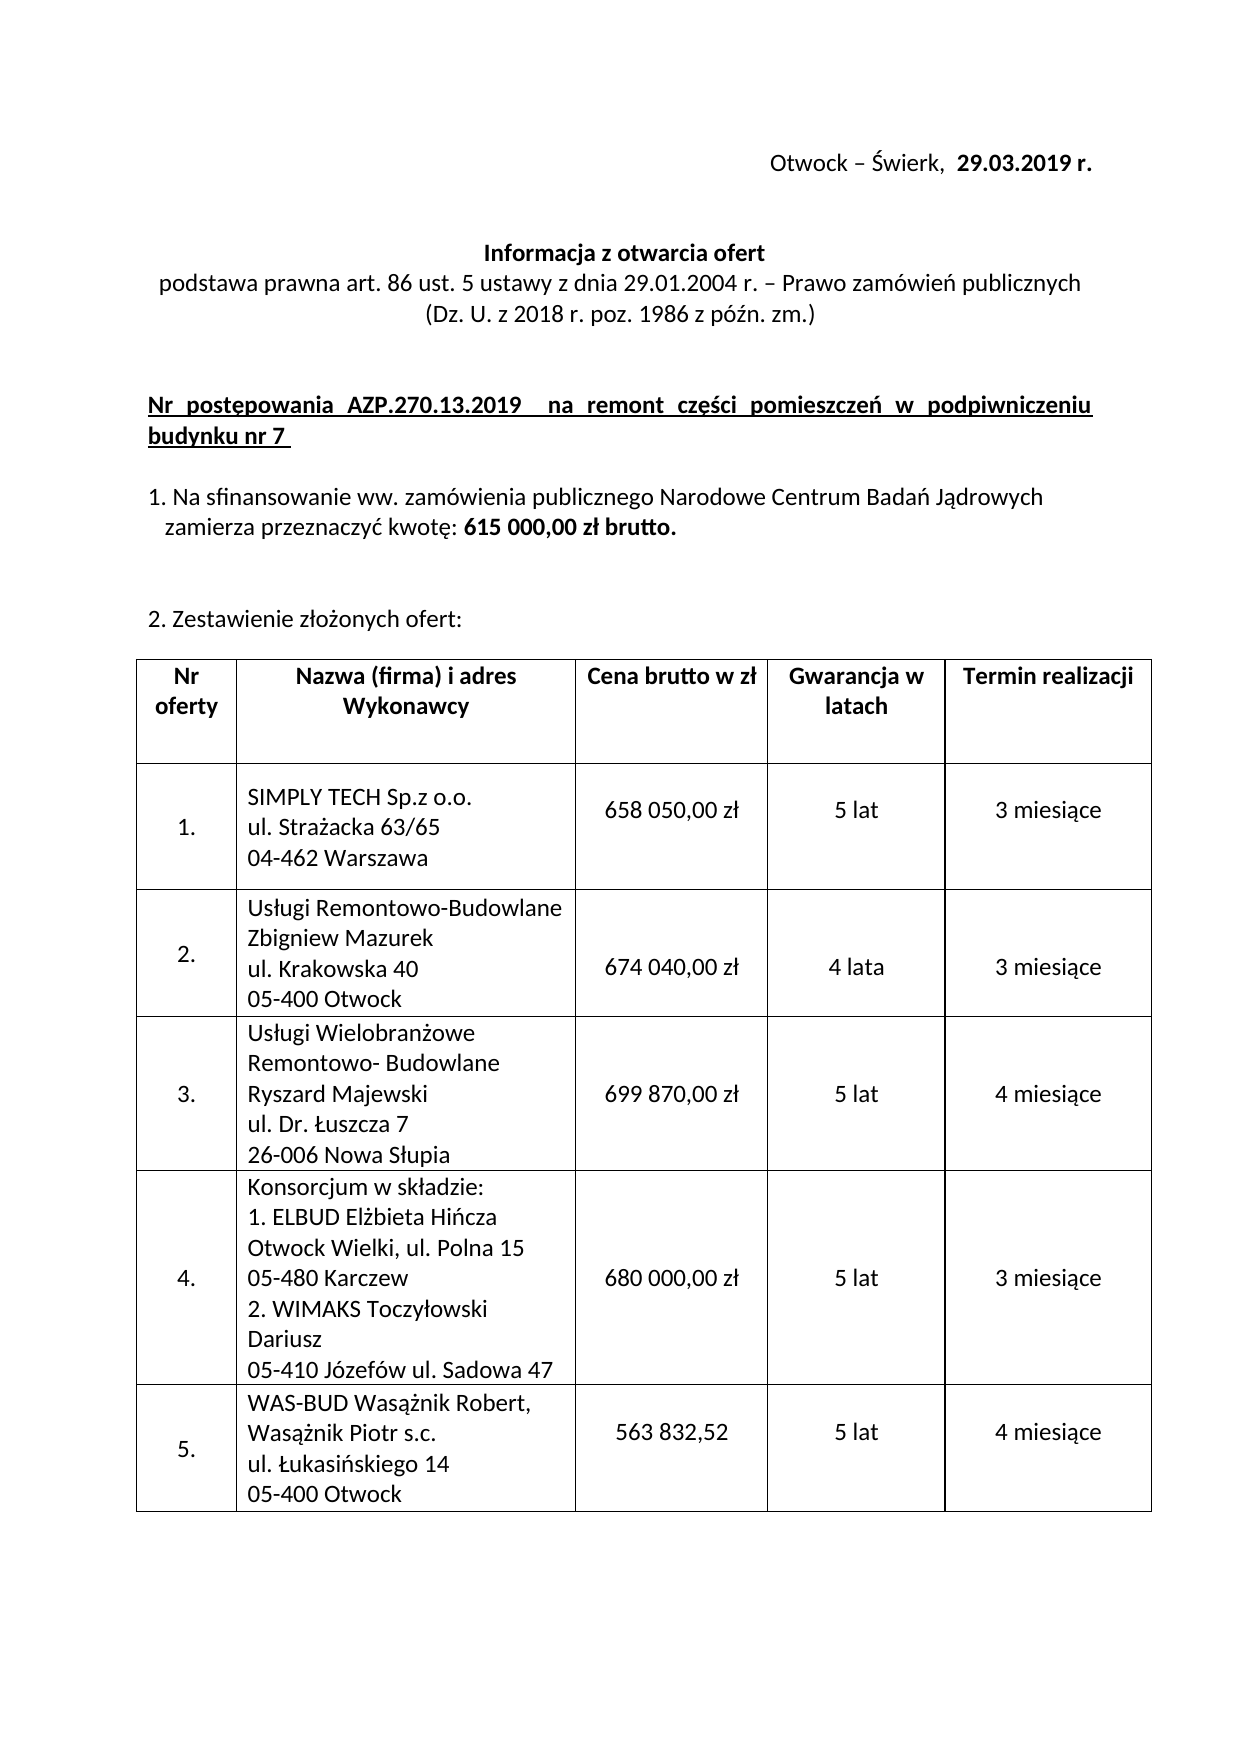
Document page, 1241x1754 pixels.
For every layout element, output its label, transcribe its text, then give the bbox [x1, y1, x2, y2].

text Otwock – Świerk, 29.03.2019 r. [148, 148, 1093, 178]
table_cell 699 870,00 zł [576, 1017, 767, 1169]
text Informacja z otwarcia ofert [472, 237, 1019, 267]
table_cell 4. [137, 1171, 236, 1384]
table_cell 5. [137, 1385, 236, 1511]
table_cell WAS-BUD Wasążnik Robert, Wasążnik Piotr s.c. ul. Łukasińskiego 14 05-400 Otwock [237, 1385, 575, 1511]
text 2. Zestawienie złożonych ofert: [148, 603, 1093, 633]
table_cell 5 lat [768, 1385, 944, 1511]
table_header Nr oferty [137, 660, 236, 763]
table_cell 3 miesiące [946, 1171, 1151, 1384]
table_cell 680 000,00 zł [576, 1171, 767, 1384]
text Nr postępowania AZP.270.13.2019 na remont części pomieszczeń w podpiwniczeniu budynku nr 7 [148, 417, 1093, 450]
table_cell 3 miesiące [946, 890, 1151, 1016]
table_cell Konsorcjum w składzie: 1. ELBUD Elżbieta Hińcza Otwock Wielki, ul. Polna 15 05-480 Karczew 2. WIMAKS Toczyłowski Dariusz 05-410 Józefów ul. Sadowa 47 [237, 1171, 575, 1384]
table_cell Usługi Remontowo-Budowlane Zbigniew Mazurek ul. Krakowska 40 05-400 Otwock [237, 890, 575, 1016]
table_cell 4 miesiące [946, 1017, 1151, 1169]
table_cell 563 832,52 [576, 1385, 767, 1511]
table_cell 5 lat [768, 1171, 944, 1384]
table_cell 5 lat [768, 764, 944, 889]
table_cell 3 miesiące [946, 764, 1151, 889]
table_cell 4 miesiące [946, 1385, 1151, 1511]
table_cell 1. [137, 764, 236, 889]
table_header Gwarancja w latach [768, 660, 944, 763]
text (Dz. U. z 2018 r. poz. 1986 z późn. zm.) [148, 298, 1093, 328]
table_cell 5 lat [768, 1017, 944, 1169]
table_cell 2. [137, 890, 236, 1016]
table_cell 658 050,00 zł [576, 764, 767, 889]
table_header Nazwa (firma) i adres Wykonawcy [237, 660, 575, 763]
text Nr postępowania AZP.270.13.2019 na remont części pomieszczeń w podpiwniczeniu budynku nr 7 [148, 389, 1093, 415]
table_header Cena brutto w zł [576, 660, 767, 763]
table_cell 3. [137, 1017, 236, 1169]
table_cell Usługi Wielobranżowe Remontowo- Budowlane Ryszard Majewski ul. Dr. Łuszcza 7 26-006 Nowa Słupia [237, 1017, 575, 1169]
text podstawa prawna art. 86 ust. 5 ustawy z dnia 29.01.2004 r. – Prawo zamówień publicznych [148, 267, 1093, 298]
table_cell SIMPLY TECH Sp.z o.o. ul. Strażacka 63/65 04-462 Warszawa [237, 764, 575, 889]
table_cell 674 040,00 zł [576, 890, 767, 1016]
table_header Termin realizacji [946, 660, 1151, 763]
text 1. Na sfinansowanie ww. zamówienia publicznego Narodowe Centrum Badań Jądrowych [148, 481, 1087, 511]
table_cell 4 lata [768, 890, 944, 1016]
text zamierza przeznaczyć kwotę: 615 000,00 zł brutto. [148, 511, 1087, 542]
